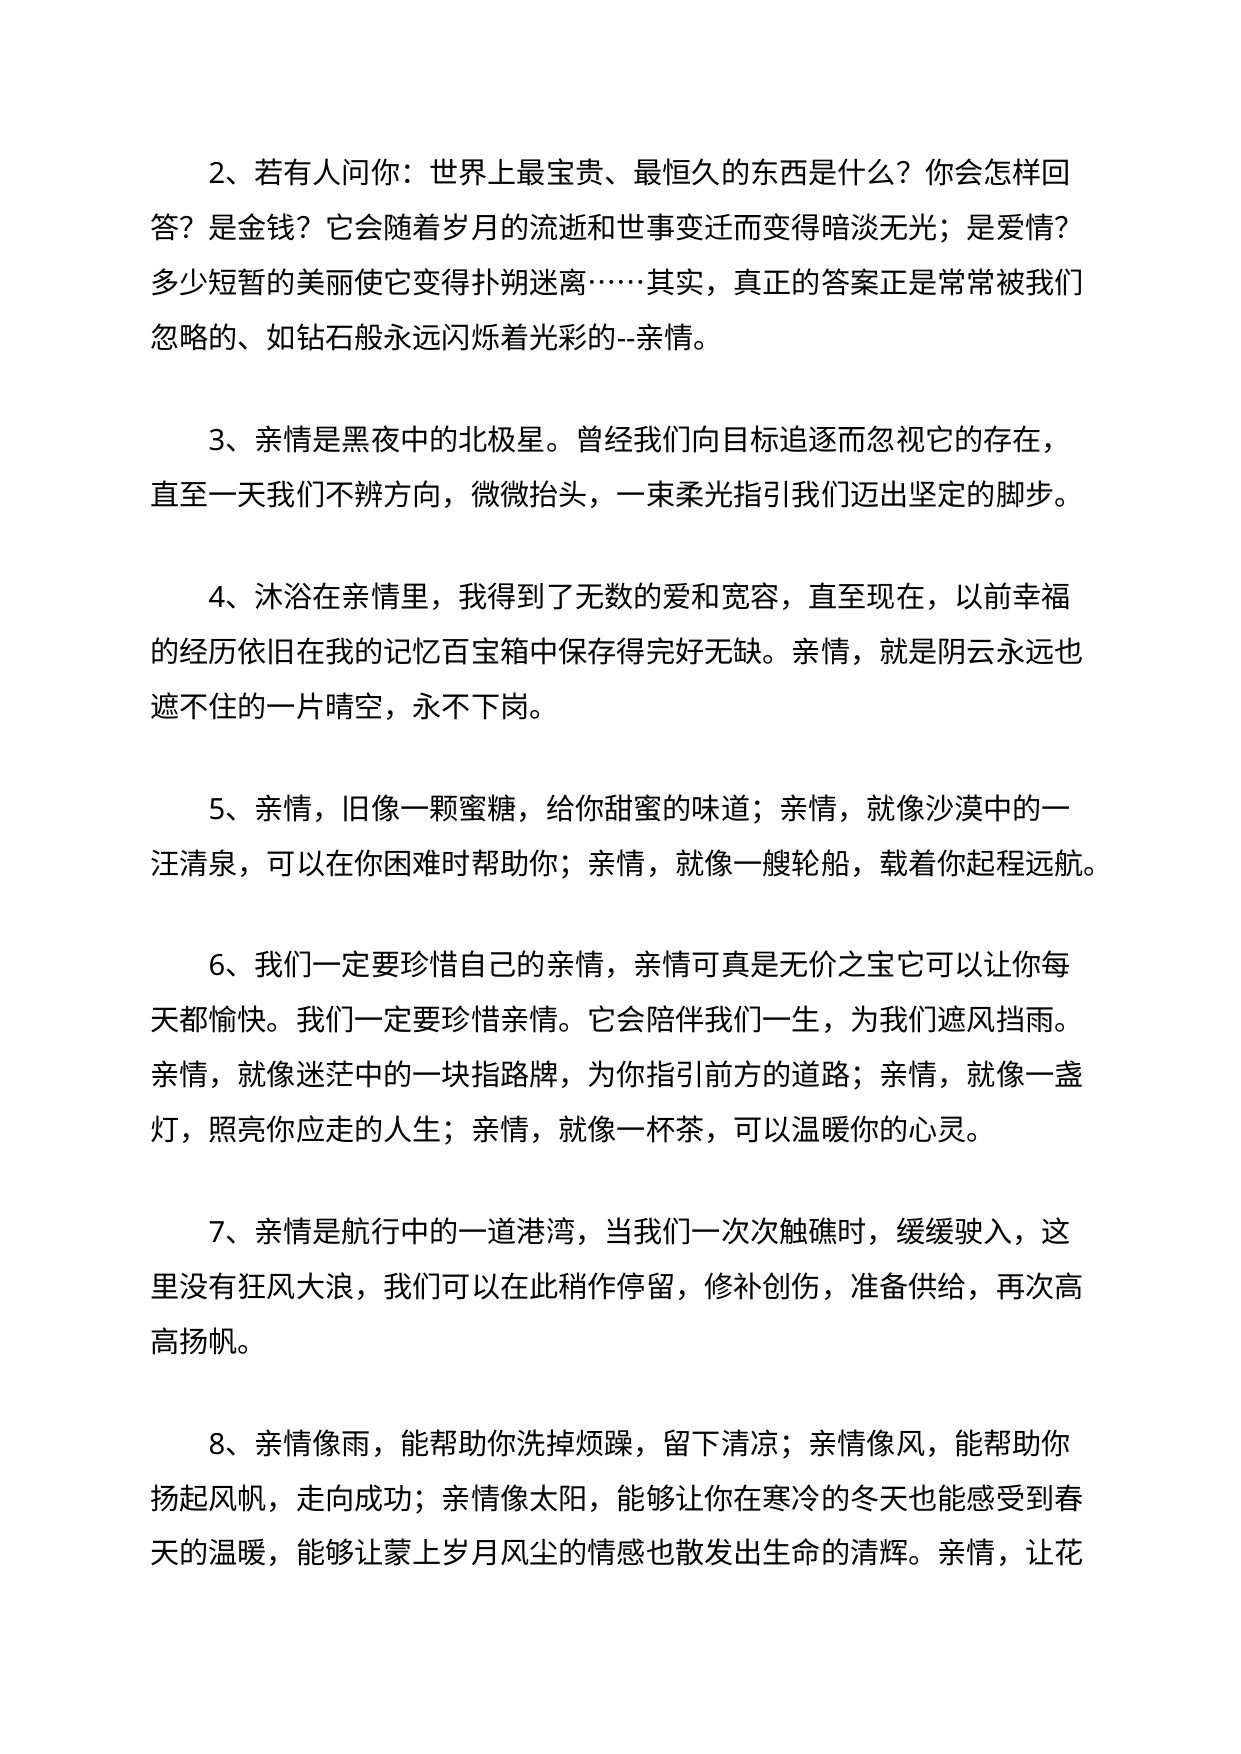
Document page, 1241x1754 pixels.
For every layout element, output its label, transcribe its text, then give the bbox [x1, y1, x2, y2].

text 5、亲情，旧像一颗蜜糖，给你甜蜜的味道；亲情，就像沙漠中的一汪清泉，可以在你困难时帮助你；亲情，就像一艘轮船，载着你起程远航。 [150, 785, 1090, 882]
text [150, 1420, 1090, 1572]
text 4、沐浴在亲情里，我得到了无数的爱和宽容，直至现在，以前幸福的经历依旧在我的记忆百宝箱中保存得完好无缺。亲情，就是阴云永远也遮不住的一片晴空，永不下岗。 [150, 573, 1090, 726]
text 2、若有人问你：世界上最宝贵、最恒久的东西是什么？你会怎样回答？是金钱？它会随着岁月的流逝和世事变迁而变得暗淡无光；是爱情？多少短暂的美丽使它变得扑朔迷离……其实，真正的答案正是常常被我们忽略的、如钻石般永远闪烁着光彩的--亲情。 [150, 150, 1090, 357]
text 6、我们一定要珍惜自己的亲情，亲情可真是无价之宝它可以让你每天都愉快。我们一定要珍惜亲情。它会陪伴我们一生，为我们遮风挡雨。亲情，就像迷茫中的一块指路牌，为你指引前方的道路；亲情，就像一盏灯，照亮你应走的人生；亲情，就像一杯茶，可以温暖你的心灵。 [150, 942, 1090, 1149]
text 7、亲情是航行中的一道港湾，当我们一次次触礁时，缓缓驶入，这里没有狂风大浪，我们可以在此稍作停留，修补创伤，准备供给，再次高高扬帆。 [150, 1208, 1090, 1361]
text 3、亲情是黑夜中的北极星。曾经我们向目标追逐而忽视它的存在，直至一天我们不辨方向，微微抬头，一束柔光指引我们迈出坚定的脚步。 [150, 417, 1090, 514]
